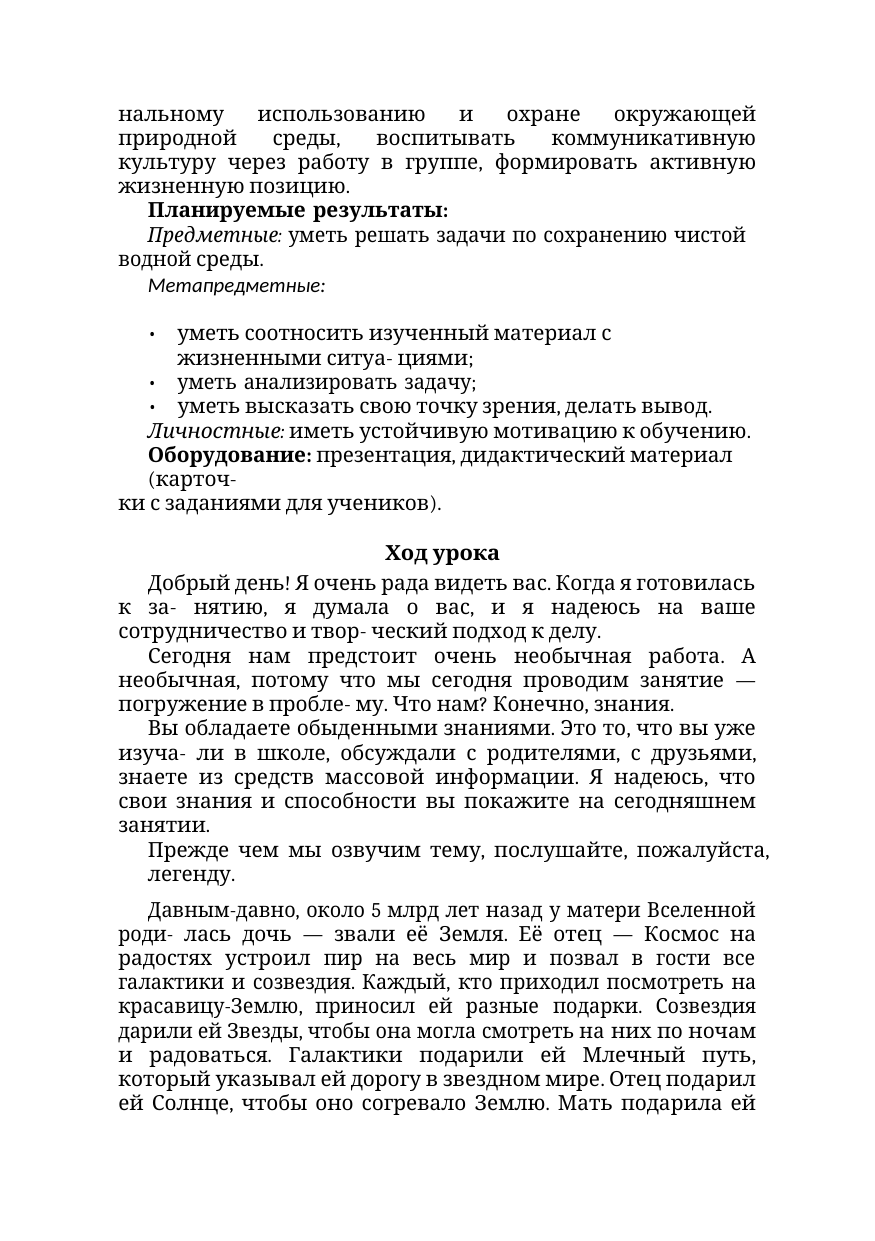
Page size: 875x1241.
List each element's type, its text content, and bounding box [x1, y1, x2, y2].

list уметь высказать свою точку зрения, делать вывод. Личностные: иметь устойчивую мотивацию к обучению. Оборудование: презентация, дидактический материал (карточ- [148, 395, 756, 492]
text ки с заданиями для учеников). [118, 492, 770, 516]
list уметь анализировать задачу; [147, 371, 770, 394]
subtitle Ход урока [385, 541, 770, 565]
list уметь соотносить изученный материал с жизненными ситуа- циями; [147, 322, 756, 370]
text Метапредметные: [148, 272, 770, 297]
text Предметные: уметь решать задачи по сохранению чистой водной среды. [118, 224, 770, 272]
subtitle Планируемые результаты: [148, 199, 770, 223]
text Прежде чем мы озвучим тему, послушайте, пожалуйста, легенду. [148, 838, 770, 886]
text нальному использованию и охране окружающей природной среды, воспитывать коммуникативную культуру через работу в группе, формировать активную жизненную позицию. [118, 102, 756, 199]
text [118, 898, 756, 1116]
text Сегодня нам предстоит очень необычная работа. А необычная, потому что мы сегодня проводим занятие — погружение в пробле- му. Что нам? Конечно, знания. [118, 644, 756, 717]
text Вы обладаете обыденными знаниями. Это то, что вы уже изуча- ли в школе, обсуждали с родителями, с друзьями, знаете из средств массовой информации. Я надеюсь, что свои знания и способности вы покажите на сегодняшнем занятии. [118, 717, 756, 838]
text Добрый день! Я очень рада видеть вас. Когда я готовилась к за- нятию, я думала о вас, и я надеюсь на ваше сотрудничество и твор- ческий подход к делу. [118, 572, 756, 644]
